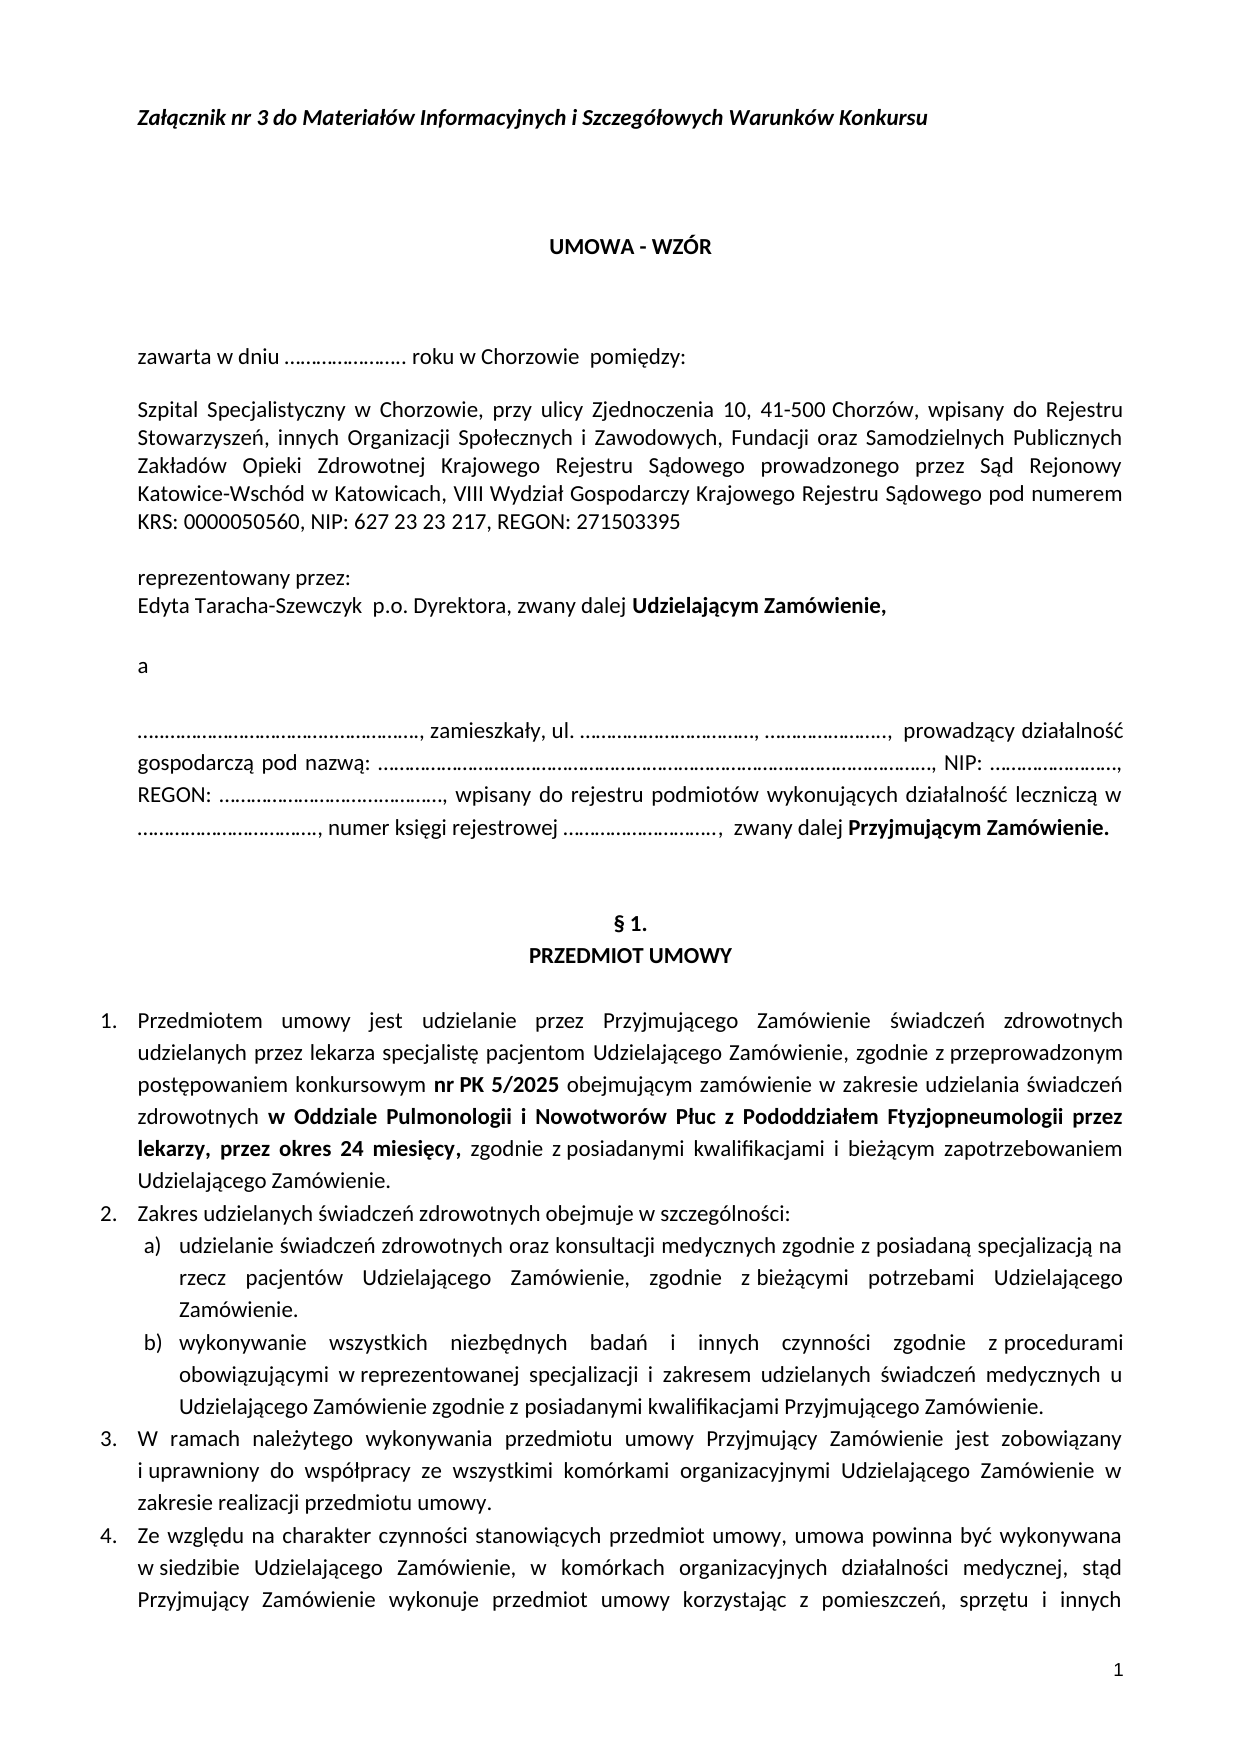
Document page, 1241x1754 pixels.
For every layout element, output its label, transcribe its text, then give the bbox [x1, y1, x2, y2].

list udzielanie świadczeń zdrowotnych oraz konsultacji medycznych zgodnie z posiadaną specjalizacją na rzecz pacjentów Udzielającego Zamówienie, zgodnie z bieżącymi potrzebami Udzielającego Zamówienie. [143, 1231, 1123, 1323]
text § 1. [137, 909, 1123, 937]
text …..…………………………..……………., zamieszkały, ul. ……………………………, ………………….., prowadzący działalność gospodarczą pod nazwą: ……………………………………………………………………………………………, NIP: ……………………, REGON: ………………………...…………, wpisany do rejestru podmiotów wykonujących działalność leczniczą w ……………………………., numer księgi rejestrowej ……………………….., zwany dalej Przyjmującym Zamówienie. [137, 716, 1123, 841]
list W ramach należytego wykonywania przedmiotu umowy Przyjmujący Zamówienie jest zobowiązany i uprawniony do współpracy ze wszystkimi komórkami organizacyjnymi Udzielającego Zamówienie w zakresie realizacji przedmiotu umowy. [100, 1424, 1123, 1517]
text PRZEDMIOT UMOWY [137, 941, 1123, 969]
text Szpital Specjalistyczny w Chorzowie, przy ulicy Zjednoczenia 10, 41-500 Chorzów, wpisany do Rejestru Stowarzyszeń, innych Organizacji Społecznych i Zawodowych, Fundacji oraz Samodzielnych Publicznych Zakładów Opieki Zdrowotnej Krajowego Rejestru Sądowego prowadzonego przez Sąd Rejonowy Katowice-Wschód w Katowicach, VIII Wydział Gospodarczy Krajowego Rejestru Sądowego pod numerem KRS: 0000050560, NIP: 627 23 23 217, REGON: 271503395 [137, 395, 1123, 535]
text zawarta w dniu ………………….. roku w Chorzowie pomiędzy: [137, 342, 1123, 370]
text UMOWA - WZÓR [137, 232, 1123, 260]
list Przedmiotem umowy jest udzielanie przez Przyjmującego Zamówienie świadczeń zdrowotnych udzielanych przez lekarza specjalistę pacjentom Udzielającego Zamówienie, zgodnie z przeprowadzonym postępowaniem konkursowym nr PK 5/2025 obejmującym zamówienie w zakresie udzielania świadczeń zdrowotnych w Oddziale Pulmonologii i Nowotworów Płuc z Pododdziałem Ftyzjopneumologii przez lekarzy, przez okres 24 miesięcy, zgodnie z posiadanymi kwalifikacjami i bieżącym zapotrzebowaniem Udzielającego Zamówienie. [100, 1006, 1123, 1195]
text a [137, 652, 1123, 680]
list Zakres udzielanych świadczeń zdrowotnych obejmuje w szczególności: [100, 1199, 1123, 1227]
text Edyta Taracha-Szewczyk p.o. Dyrektora, zwany dalej Udzielającym Zamówienie, [137, 591, 1123, 619]
text Załącznik nr 3 do Materiałów Informacyjnych i Szczegółowych Warunków Konkursu [137, 103, 1123, 131]
list wykonywanie wszystkich niezbędnych badań i innych czynności zgodnie z procedurami obowiązującymi w reprezentowanej specjalizacji i zakresem udzielanych świadczeń medycznych u Udzielającego Zamówienie zgodnie z posiadanymi kwalifikacjami Przyjmującego Zamówienie. [143, 1328, 1123, 1420]
text reprezentowany przez: [137, 563, 1123, 591]
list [100, 1521, 1123, 1613]
